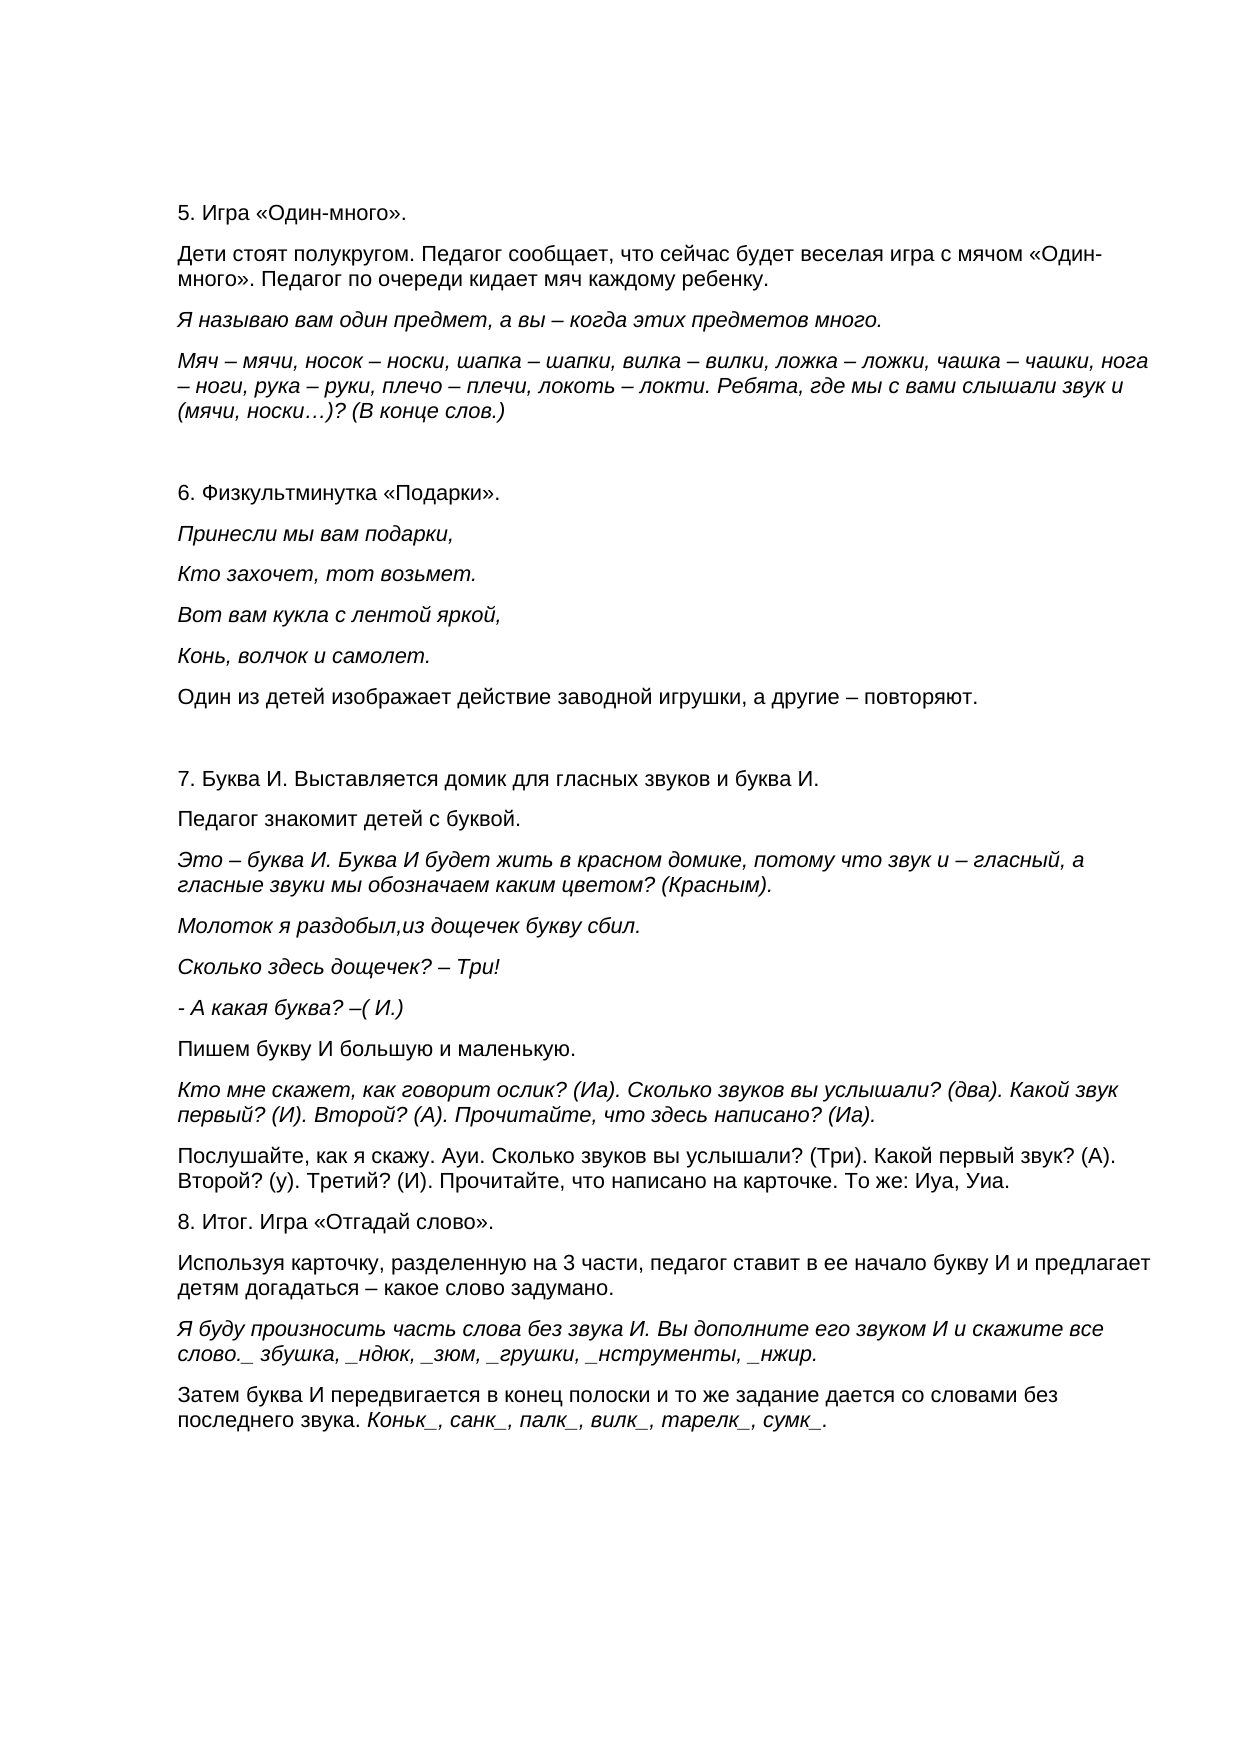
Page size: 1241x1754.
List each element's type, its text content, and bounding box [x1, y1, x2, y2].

text Молоток я раздобыл,из дощечек букву сбил. [177, 913, 1152, 938]
text Я называю вам один предмет, а вы – когда этих предметов много. [177, 307, 1152, 332]
text Кто мне скажет, как говорит ослик? (Иа). Сколько звуков вы услышали? (два). Какой звук первый? (И). Второй? (А). Прочитайте, что здесь написано? (Иа). [177, 1076, 1152, 1127]
text 5. Игра «Один-много». [177, 200, 1152, 225]
text Сколько здесь дощечек? – Три! [177, 954, 1152, 979]
text Конь, волчок и самолет. [177, 643, 1152, 668]
text Затем буква И передвигается в конец полоски и то же задание дается со словами без последнего звука. Коньк_, санк_, палк_, вилк_, тарелк_, сумк_. [177, 1381, 1152, 1432]
text 6. Физкультминутка «Подарки». [177, 479, 1152, 505]
text Один из детей изображает действие заводной игрушки, а другие – повторяют. [177, 684, 1152, 709]
text Это – буква И. Буква И будет жить в красном домике, потому что звук и – гласный, а гласные звуки мы обозначаем каким цветом? (Красным). [177, 847, 1152, 897]
text Мяч – мячи, носок – носки, шапка – шапки, вилка – вилки, ложка – ложки, чашка – чашки, нога – ноги, рука – руки, плечо – плечи, локоть – локти. Ребята, где мы с вами слышали звук и (мячи, носки…)? (В конце слов.) [177, 347, 1152, 423]
text 7. Буква И. Выставляется домик для гласных звуков и буква И. [177, 765, 1152, 791]
text - А какая буква? –( И.) [177, 995, 1152, 1020]
text Дети стоят полукругом. Педагог сообщает, что сейчас будет веселая игра с мячом «Один-много». Педагог по очереди кидает мяч каждому ребенку. [177, 241, 1152, 291]
text Принесли мы вам подарки, [177, 520, 1152, 546]
text 8. Итог. Игра «Отгадай слово». [177, 1208, 1152, 1234]
text Я буду произносить часть слова без звука И. Вы дополните его звуком И и скажите все слово._ збушка, _ндюк, _зюм, _грушки, _нструменты, _нжир. [177, 1315, 1152, 1366]
text Используя карточку, разделенную на 3 части, педагог ставит в ее начало букву И и предлагает детям догадаться – какое слово задумано. [177, 1249, 1152, 1300]
text Послушайте, как я скажу. Ауи. Сколько звуков вы услышали? (Три). Какой первый звук? (А). Второй? (у). Третий? (И). Прочитайте, что написано на карточке. То же: Иуа, Уиа. [177, 1142, 1152, 1193]
text Пишем букву И большую и маленькую. [177, 1036, 1152, 1061]
text Педагог знакомит детей с буквой. [177, 806, 1152, 831]
text Кто захочет, тот возьмет. [177, 561, 1152, 586]
text Вот вам кукла с лентой яркой, [177, 602, 1152, 627]
